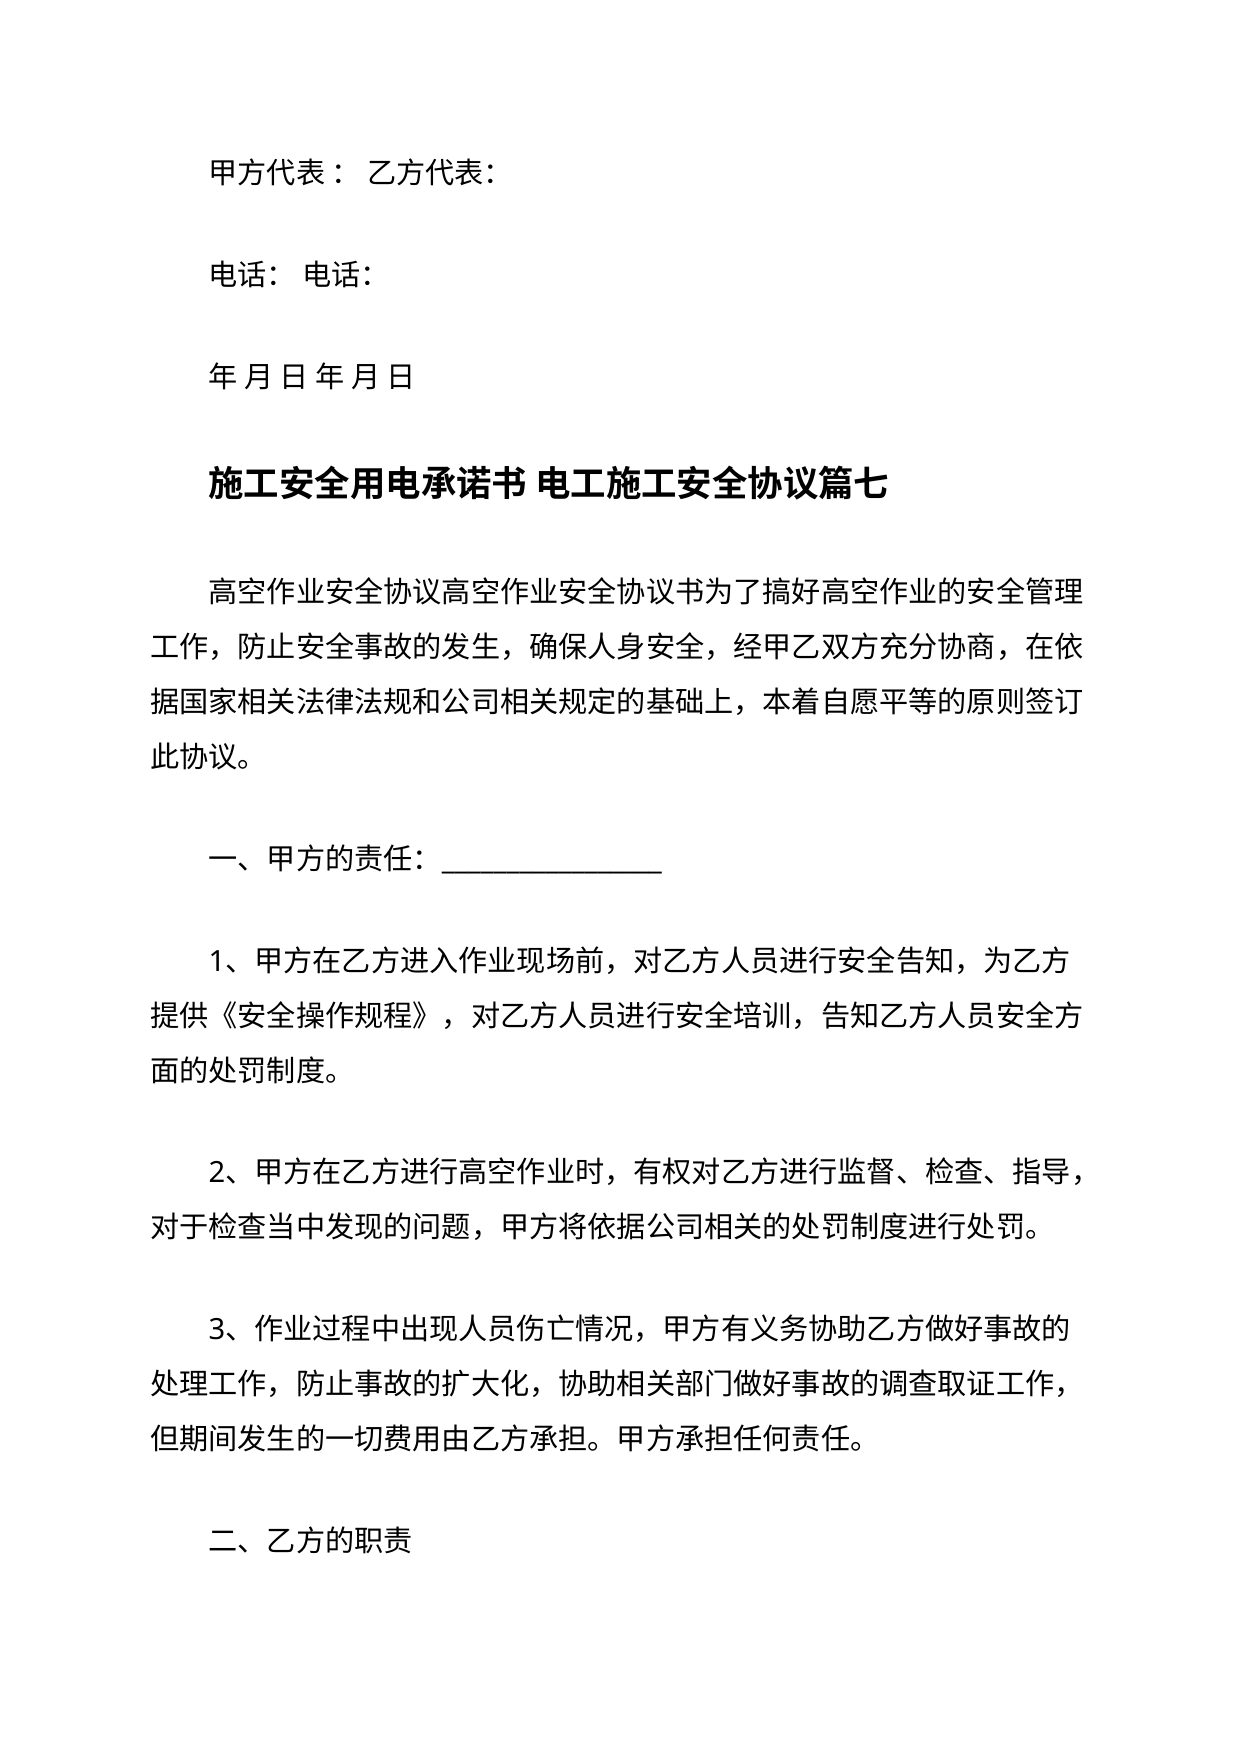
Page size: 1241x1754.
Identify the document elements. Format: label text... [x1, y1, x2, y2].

text 2、甲方在乙方进行高空作业时，有权对乙方进行监督、检查、指导，对于检查当中发现的问题，甲方将依据公司相关的处罚制度进行处罚。 [150, 1149, 1090, 1246]
text 二、乙方的职责 [150, 1517, 1090, 1559]
text 1、甲方在乙方进入作业现场前，对乙方人员进行安全告知，为乙方提供《安全操作规程》，对乙方人员进行安全培训，告知乙方人员安全方面的处罚制度。 [150, 937, 1090, 1089]
text 高空作业安全协议高空作业安全协议书为了搞好高空作业的安全管理工作，防止安全事故的发生，确保人身安全，经甲乙双方充分协商，在依据国家相关法律法规和公司相关规定的基础上，本着自愿平等的原则签订此协议。 [150, 569, 1090, 776]
text 一、甲方的责任：_________________ [150, 835, 1090, 878]
text 3、作业过程中出现人员伤亡情况，甲方有义务协助乙方做好事故的处理工作，防止事故的扩大化，协助相关部门做好事故的调查取证工作，但期间发生的一切费用由乙方承担。甲方承担任何责任。 [150, 1306, 1090, 1458]
text 施工安全用电承诺书 电工施工安全协议篇七 [150, 455, 1090, 507]
text 年 月 日 年 月 日 [150, 353, 1090, 396]
text 甲方代表 ： 乙方代表： [150, 150, 1090, 192]
text 电话： 电话： [150, 252, 1090, 294]
